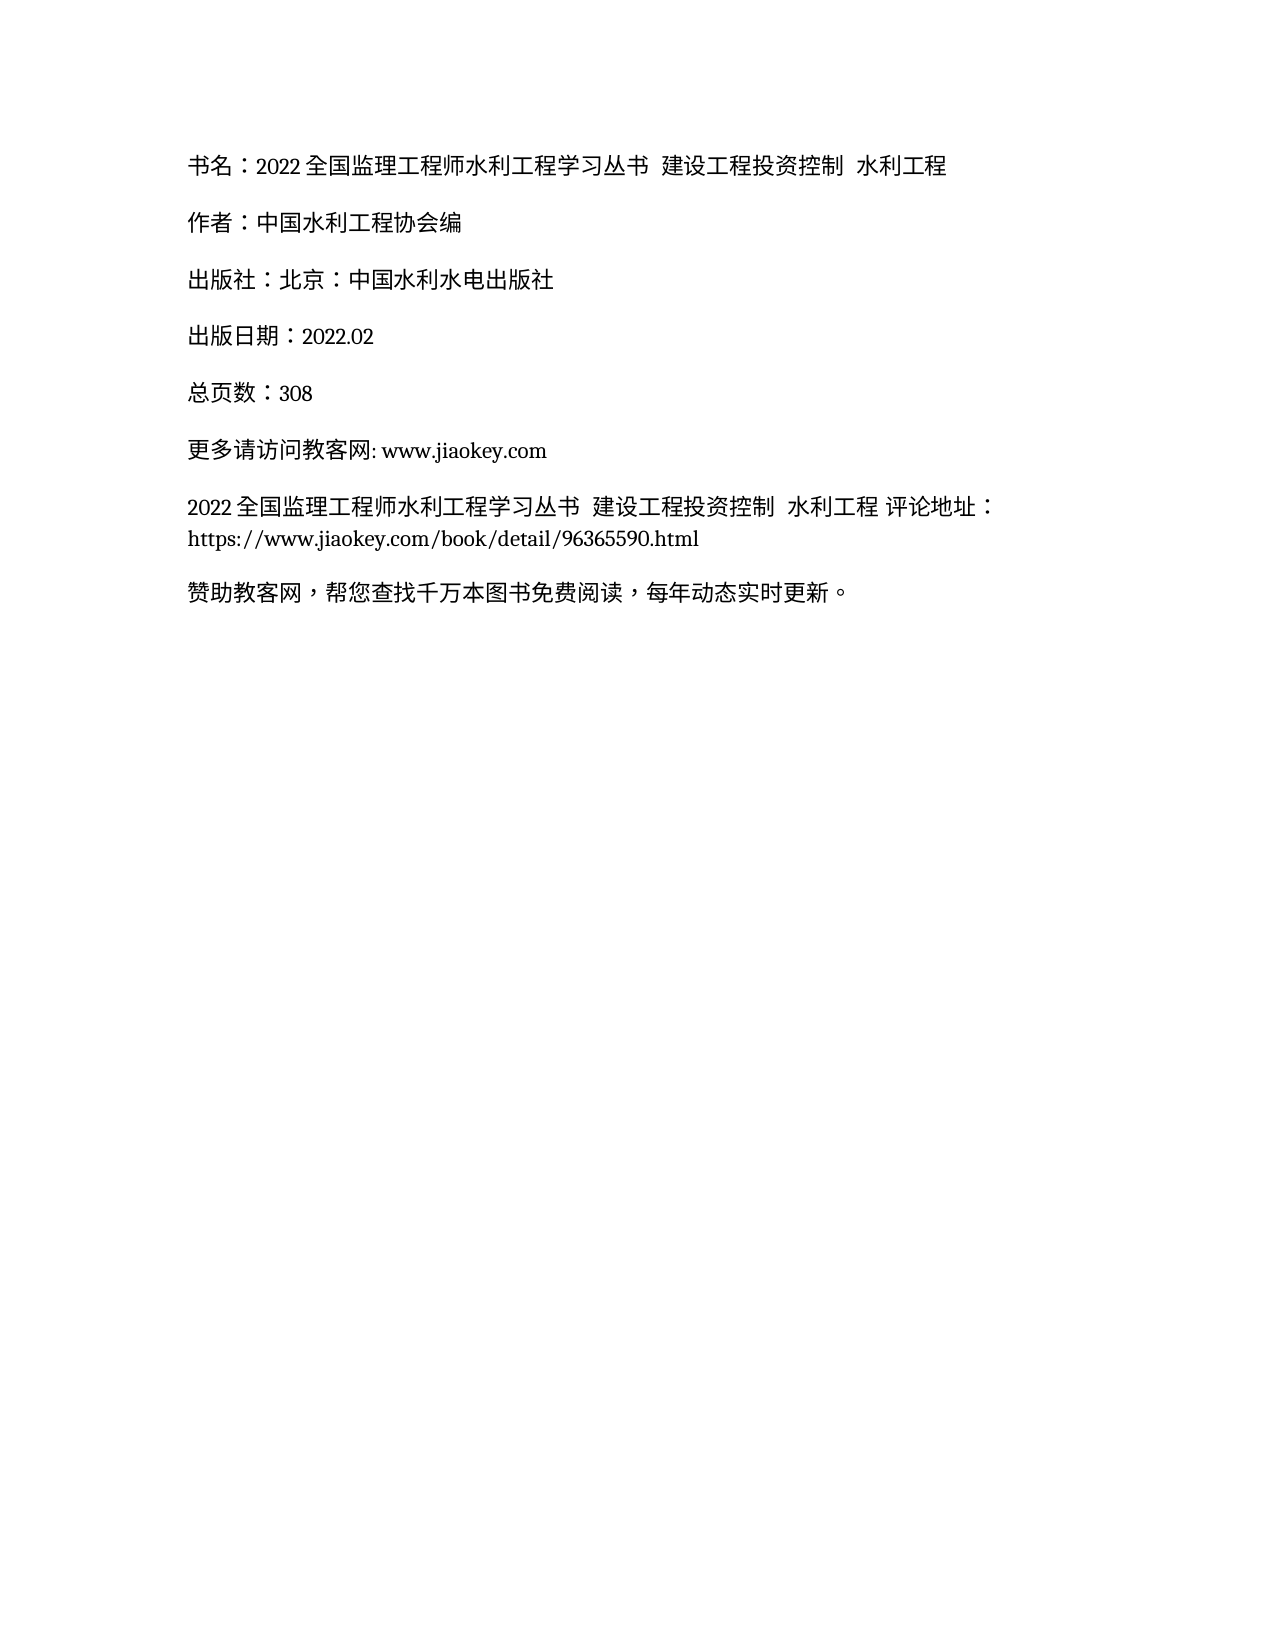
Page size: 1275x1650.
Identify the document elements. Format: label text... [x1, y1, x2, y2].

text 赞助教客网，帮您查找千万本图书免费阅读，每年动态实时更新。 [187, 577, 1087, 608]
text 书名：2022全国监理工程师水利工程学习丛书 建设工程投资控制 水利工程 [187, 150, 1087, 181]
text 2022全国监理工程师水利工程学习丛书 建设工程投资控制 水利工程 评论地址：https://www.jiaokey.com/book/detail/96365590.html [187, 491, 1087, 552]
text 出版日期：2022.02 [187, 320, 1087, 352]
text 作者：中国水利工程协会编 [187, 207, 1087, 238]
text 总页数：308 [187, 377, 1087, 408]
text 更多请访问教客网: www.jiaokey.com [187, 434, 1087, 465]
text 出版社：北京：中国水利水电出版社 [187, 263, 1087, 295]
